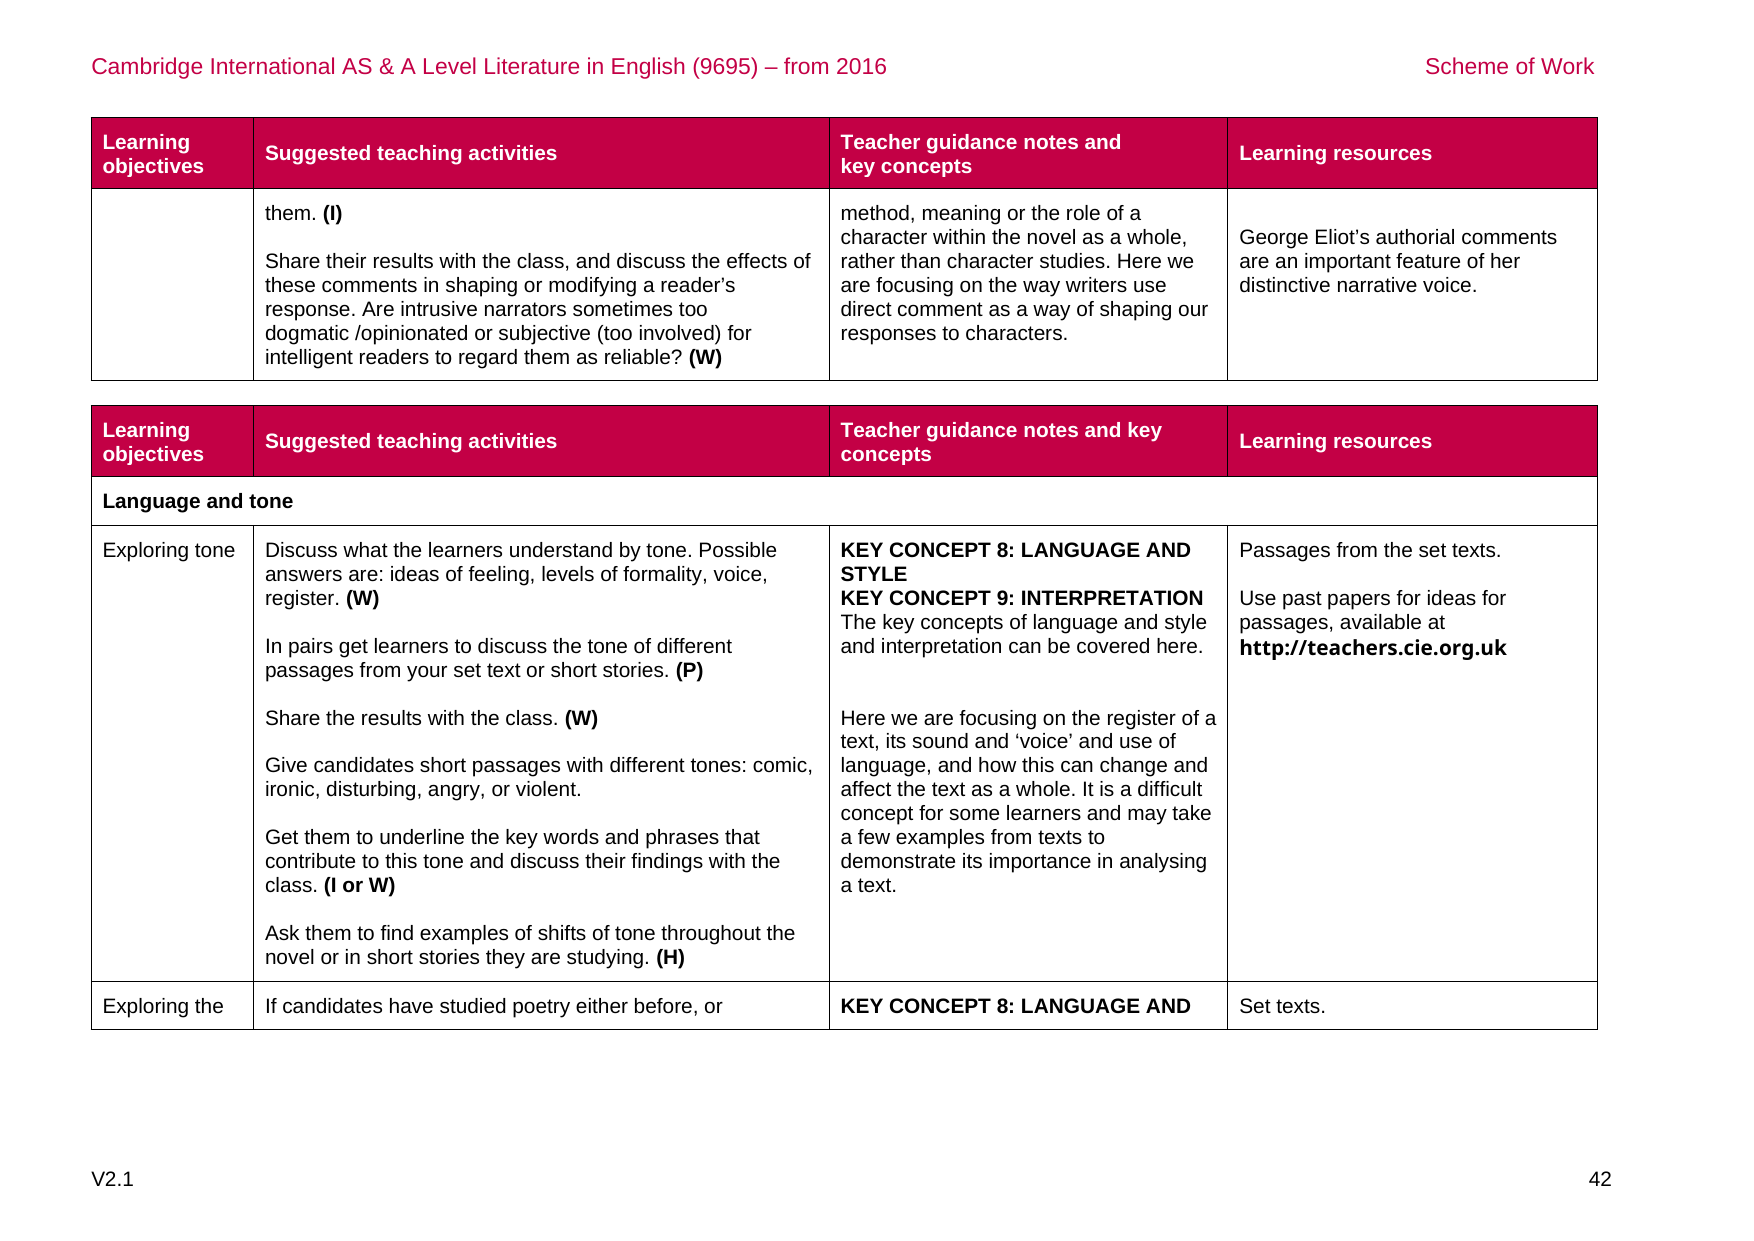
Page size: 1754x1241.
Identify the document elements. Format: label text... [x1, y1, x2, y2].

table_header Learning resources [1228, 406, 1597, 476]
table_header Teacher guidance notes and key concepts [830, 118, 1227, 188]
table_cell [1228, 189, 1597, 380]
table_header Learning objectives [92, 406, 253, 476]
table_cell Passages from the set texts. Use past papers for ideas for passages, available at http://teachers.cie.org.uk [1228, 526, 1597, 981]
table_cell Language and tone [92, 477, 1597, 525]
table_cell Exploring tone [92, 526, 253, 981]
table_cell KEY CONCEPT 8: LANGUAGE AND STYLE KEY CONCEPT 9: INTERPRETATION The key concepts of language and style and interpretation can be covered here. Here we are focusing on the register of a text, its sound and ‘voice’ and use of language, and how this can change and affect the text as a whole. It is a difficult concept for some learners and may take a few examples from texts to demonstrate its importance in analysing a text. [830, 526, 1227, 981]
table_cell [830, 982, 1227, 1029]
table_header Suggested teaching activities [254, 406, 829, 476]
table_header Teacher guidance notes and key concepts [830, 406, 1227, 476]
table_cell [830, 189, 1227, 380]
table_cell Set texts. [1228, 982, 1597, 1029]
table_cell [254, 982, 829, 1029]
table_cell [254, 189, 829, 380]
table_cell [92, 982, 253, 1029]
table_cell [92, 189, 253, 380]
table_cell Discuss what the learners understand by tone. Possible answers are: ideas of feeling, levels of formality, voice, register. (W) In pairs get learners to discuss the tone of different passages from your set text or short stories. (P) Share the results with the class. (W) Give candidates short passages with different tones: comic, ironic, disturbing, angry, or violent. Get them to underline the key words and phrases that contribute to this tone and discuss their findings with the class. (I or W) Ask them to find examples of shifts of tone throughout the novel or in short stories they are studying. (H) [254, 526, 829, 981]
table_header Learning objectives [92, 118, 253, 188]
table_header Learning resources [1228, 118, 1597, 188]
table_header Suggested teaching activities [254, 118, 829, 188]
